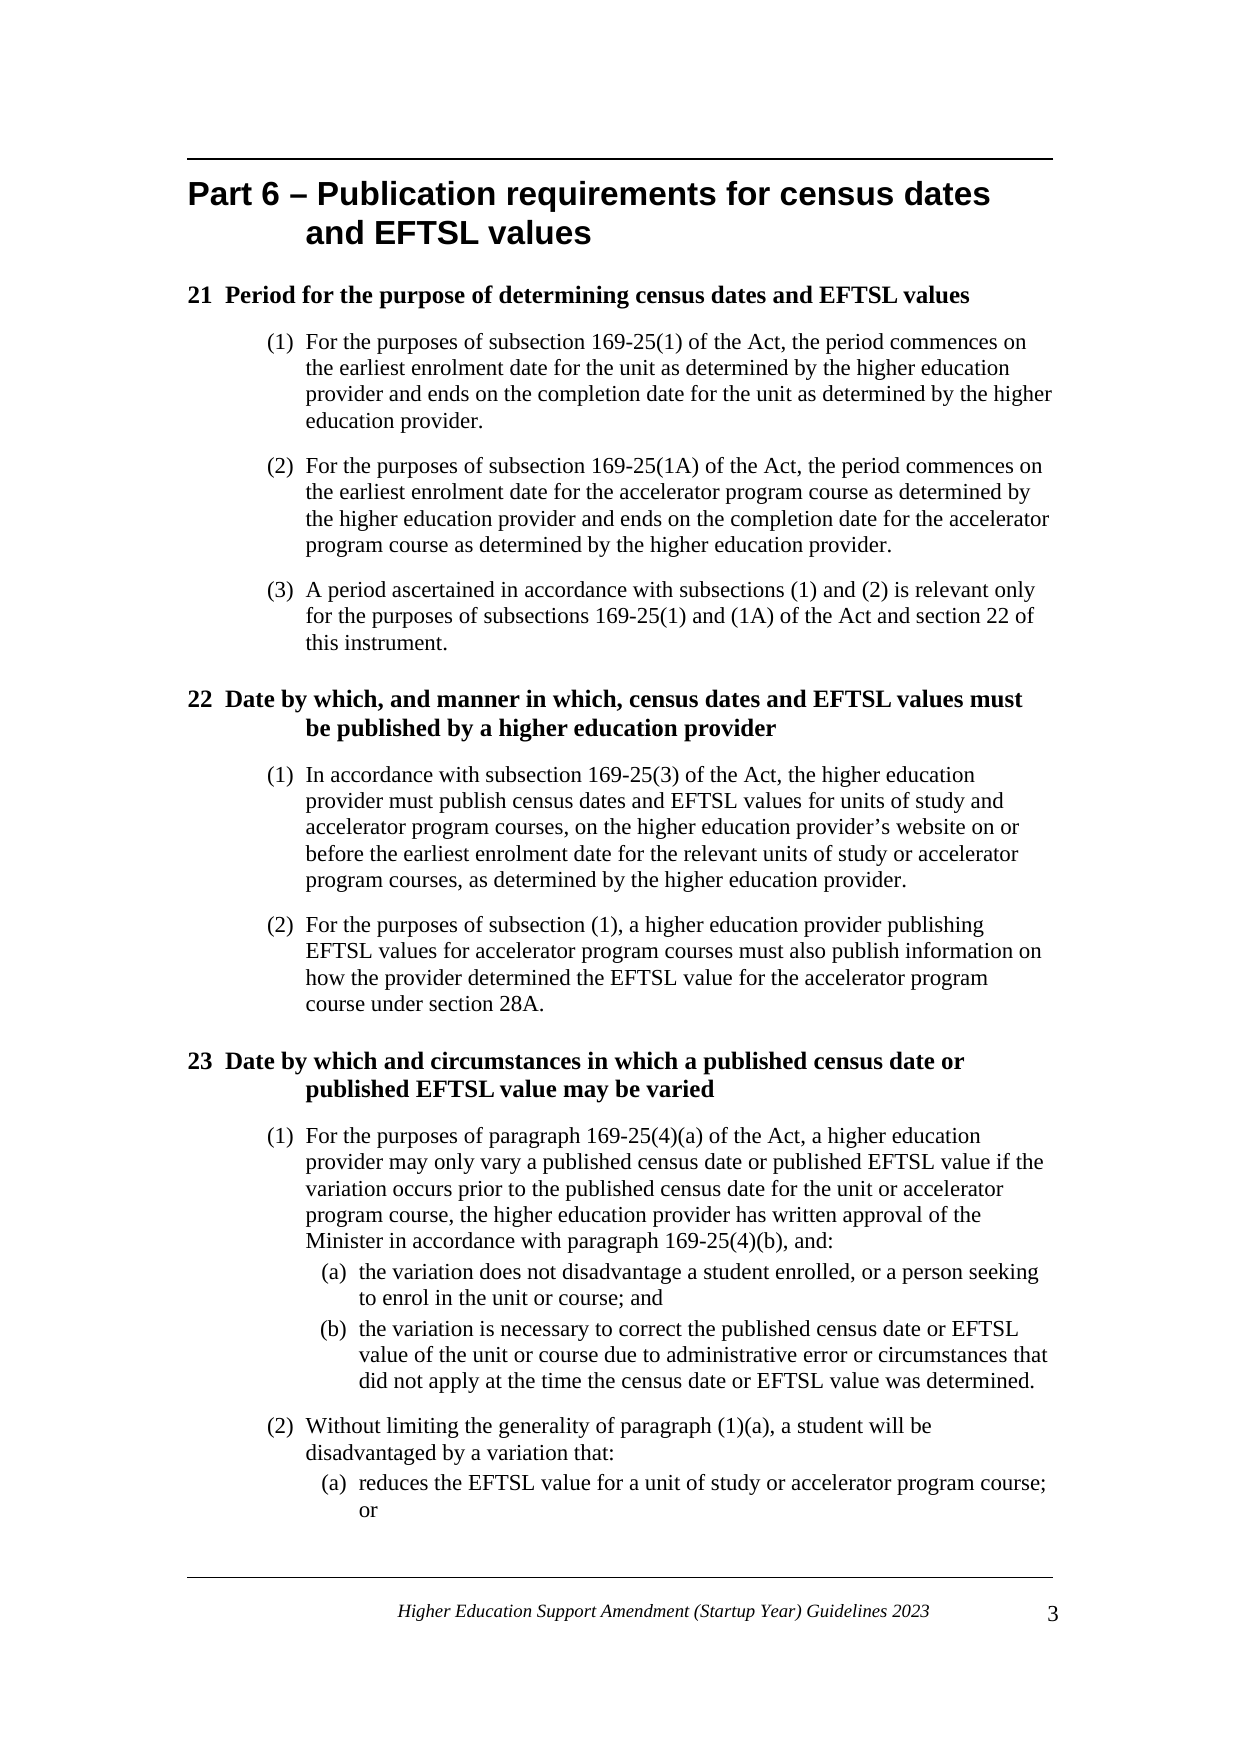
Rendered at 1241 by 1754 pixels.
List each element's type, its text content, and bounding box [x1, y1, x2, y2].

text 22 Date by which, and manner in which, census dates and EFTSL values must be published by a higher education provider [187, 684, 1053, 742]
text (1) In accordance with subsection 169-25(3) of the Act, the higher education provider must publish census dates and EFTSL values for units of study and accelerator program courses, on the higher education provider’s website on or before the earliest enrolment date for the relevant units of study or accelerator program courses, as determined by the higher education provider. [187, 761, 1053, 892]
text (2) For the purposes of subsection (1), a higher education provider publishing EFTSL values for accelerator program courses must also publish information on how the provider determined the EFTSL value for the accelerator program course under section 28A. [187, 911, 1053, 1017]
text (a) the variation does not disadvantage a student enrolled, or a person seeking to enrol in the unit or course; and [187, 1258, 1053, 1311]
text (2) Without limiting the generality of paragraph (1)(a), a student will be disadvantaged by a variation that: [187, 1413, 1053, 1465]
text 23 Date by which and circumstances in which a published census date or published EFTSL value may be varied [187, 1046, 1053, 1103]
text (a) reduces the EFTSL value for a unit of study or accelerator program course; or [187, 1469, 1053, 1522]
text (1) For the purposes of subsection 169-25(1) of the Act, the period commences on the earliest enrolment date for the unit as determined by the higher education provider and ends on the completion date for the unit as determined by the higher education provider. [187, 328, 1053, 433]
text 21 Period for the purpose of determining census dates and EFTSL values [187, 280, 1053, 309]
text (b) the variation is necessary to correct the published census date or EFTSL value of the unit or course due to administrative error or circumstances that did not apply at the time the census date or EFTSL value was determined. [187, 1315, 1053, 1394]
text (2) For the purposes of subsection 169-25(1A) of the Act, the period commences on the earliest enrolment date for the accelerator program course as determined by the higher education provider and ends on the completion date for the accelerator program course as determined by the higher education provider. [187, 452, 1053, 557]
text (3) A period ascertained in accordance with subsections (1) and (2) is relevant only for the purposes of subsections 169-25(1) and (1A) of the Act and section 22 of this instrument. [187, 576, 1053, 655]
text (1) For the purposes of paragraph 169-25(4)(a) of the Act, a higher education provider may only vary a published census date or published EFTSL value if the variation occurs prior to the published census date for the unit or accelerator program course, the higher education provider has written approval of the Minister in accordance with paragraph 169-25(4)(b), and: [187, 1122, 1053, 1254]
text Part 6 – Publication requirements for census dates and EFTSL values [187, 174, 1053, 251]
